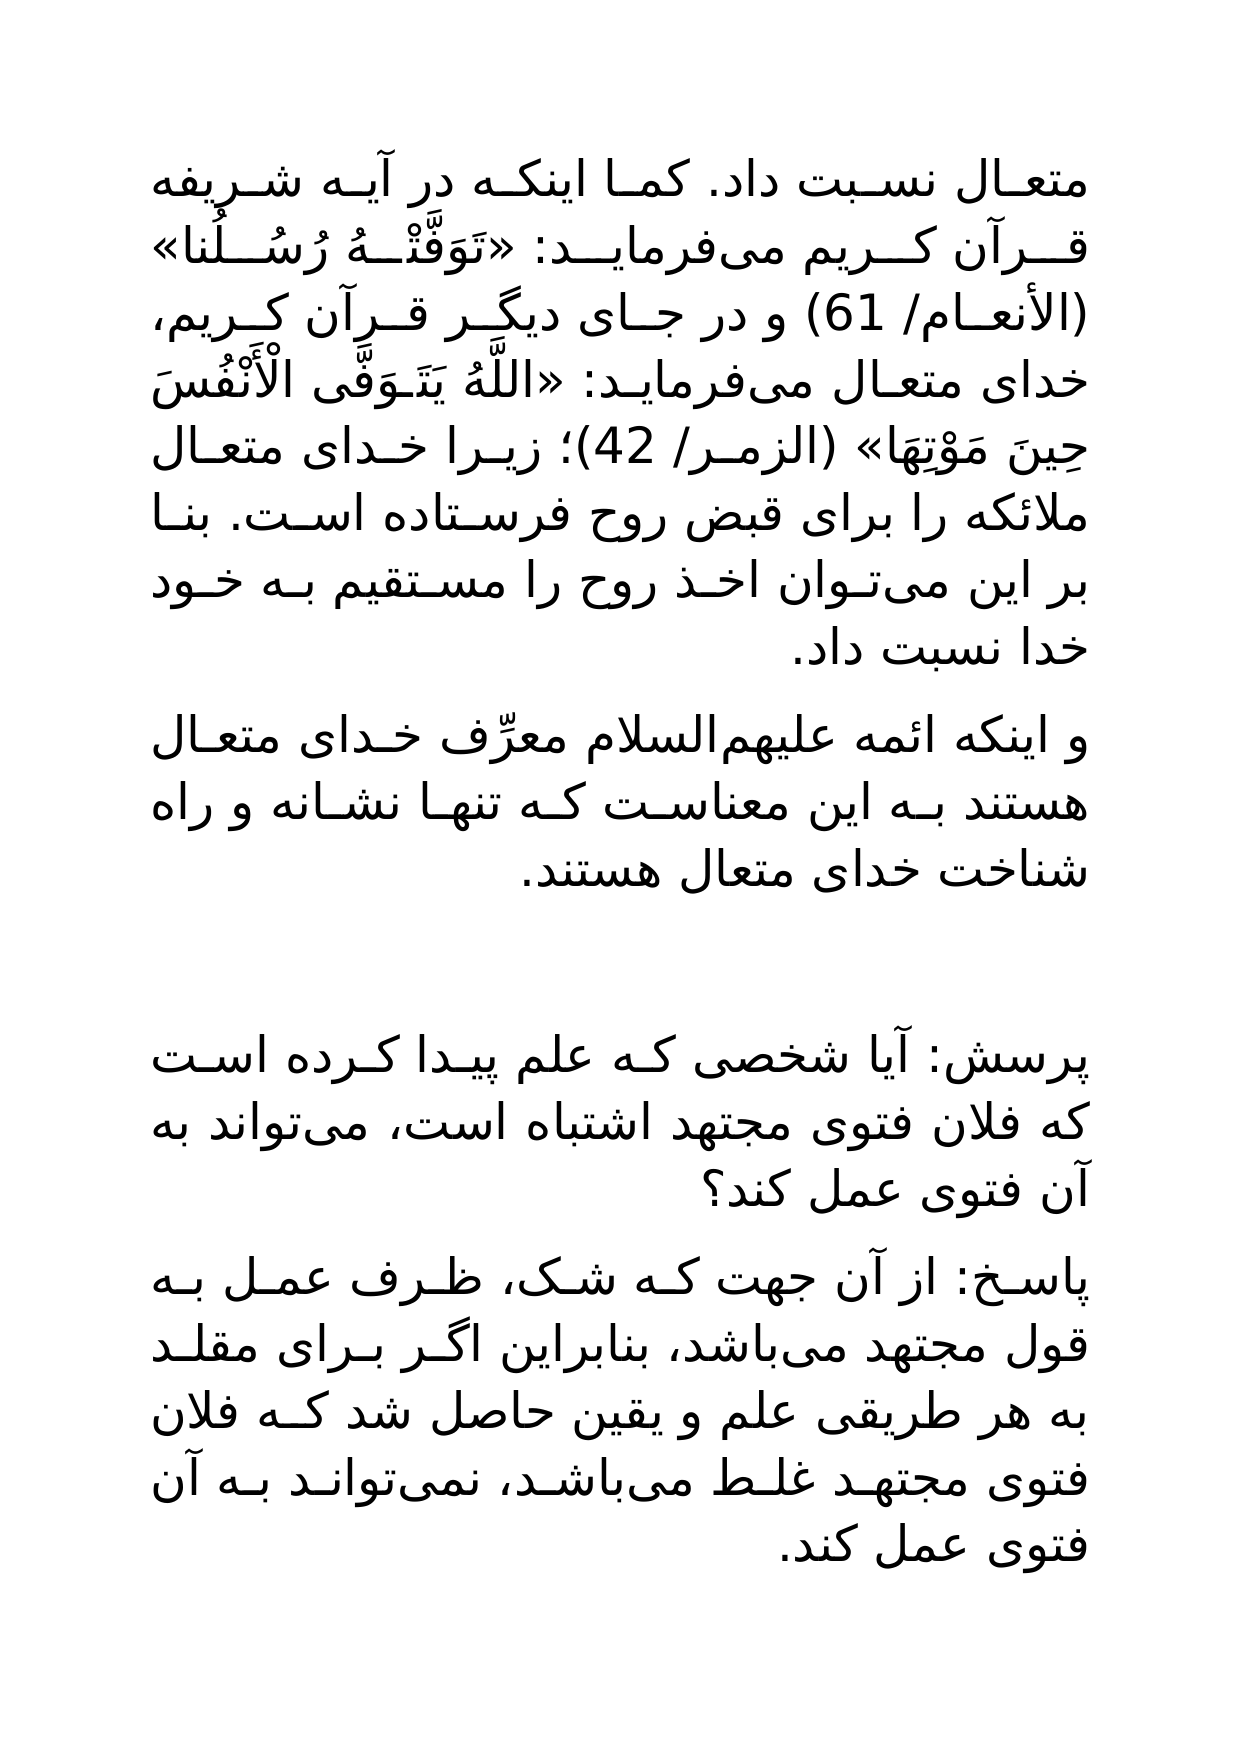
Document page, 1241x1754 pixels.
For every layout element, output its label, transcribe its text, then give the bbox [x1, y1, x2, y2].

text پاسخ: از آن جهت که شک، ظرف عمل به قول مجتهد می‌باشد، بنابراین اگر برای مقلد به هر طریقی علم و یقین حاصل شد که فلان فتوی مجتهد غلط می‌باشد، نمی‌تواند به آن فتوی عمل کند. [150, 1248, 1090, 1574]
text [150, 150, 1090, 676]
text پرسش: آیا شخصی که علم پیدا کرده است که فلان فتوی مجتهد اشتباه است، می‌تواند به آن فتوی عمل کند؟ [150, 1026, 1090, 1218]
text و اینکه ائمه علیهم‌السلام معرِّف خدای متعال هستند به این معناست که تنها نشانه و راه شناخت خدای متعال هستند. [150, 706, 1090, 898]
